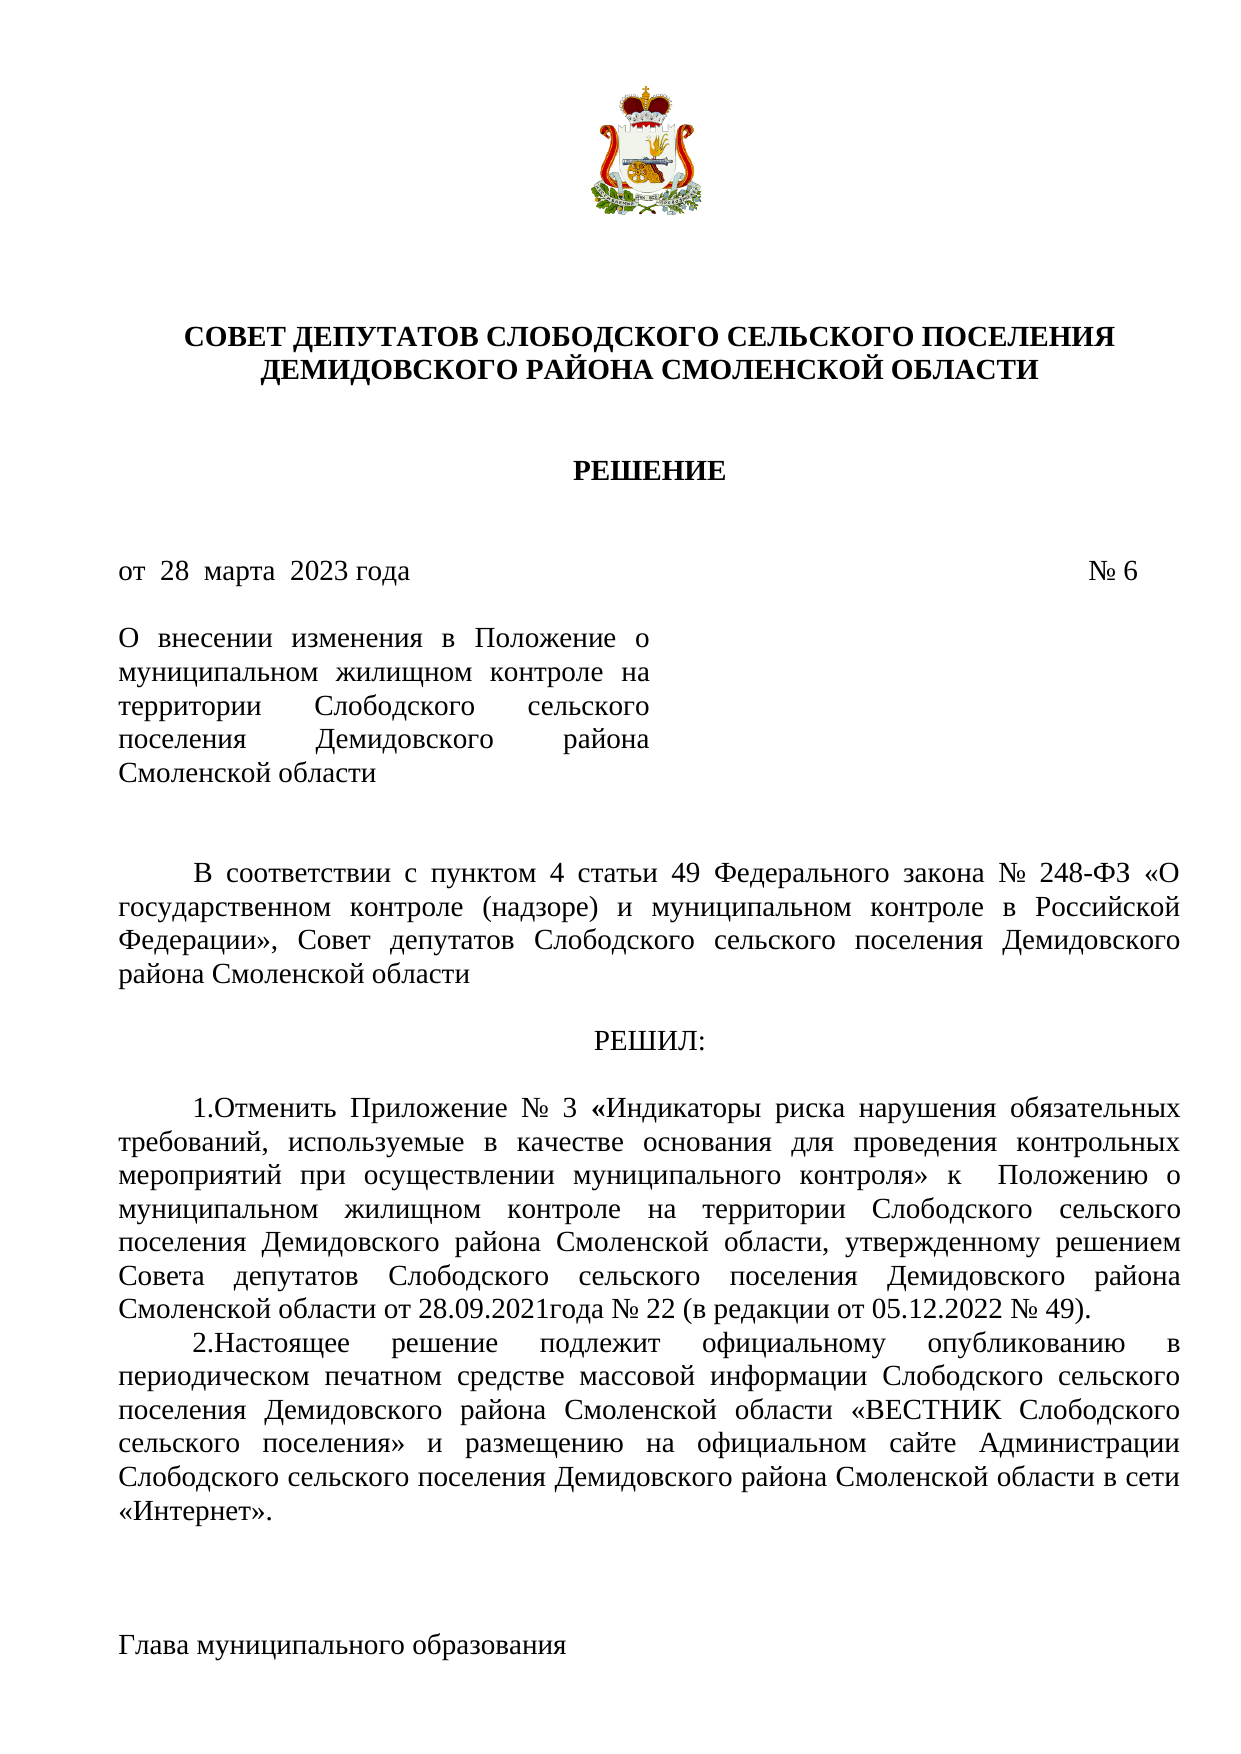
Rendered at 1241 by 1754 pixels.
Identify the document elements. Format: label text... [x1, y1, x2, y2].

picture [589, 84, 703, 216]
text 2.Настоящее решение подлежит официальному опубликованию в периодическом печатном средстве массовой информации Слободского сельского поселения Демидовского района Смоленской области «ВЕСТНИК Слободского сельского поселения» и размещению на официальном сайте Администрации Слободского сельского поселения Демидовского района Смоленской области в сети «Интернет». [118, 1325, 1181, 1526]
text РЕШИЛ: [118, 1023, 1181, 1057]
text О внесении изменения в Положение о муниципальном жилищном контроле на территории Слободского сельского поселения Демидовского района Смоленской области [118, 621, 650, 788]
text СОВЕТ ДЕПУТАТОВ СЛОБОДСКОГО СЕЛЬСКОГО ПОСЕЛЕНИЯ ДЕМИДОВСКОГО РАЙОНА СМОЛЕНСКОЙ ОБЛАСТИ [118, 319, 1181, 386]
list 1.Отменить Приложение № 3 «Индикаторы риска нарушения обязательных требований, используемые в качестве основания для проведения контрольных мероприятий при осуществлении муниципального контроля» к Положению о муниципальном жилищном контроле на территории Слободского сельского поселения Демидовского района Смоленской области, утвержденному решением Совета депутатов Слободского сельского поселения Демидовского района Смоленской области от 28.09.2021года № 22 (в редакции от 05.12.2022 № 49). [118, 1090, 1181, 1325]
text Глава муниципального образования [118, 1627, 1181, 1660]
text В соответствии с пунктом 4 статьи 49 Федерального закона № 248-ФЗ «О государственном контроле (надзоре) и муниципальном контроле в Российской Федерации», Совет депутатов Слободского сельского поселения Демидовского района Смоленской области [118, 855, 1181, 989]
text РЕШЕНИЕ [118, 453, 1181, 486]
text от 28 марта 2023 года № 6 [118, 553, 1181, 587]
